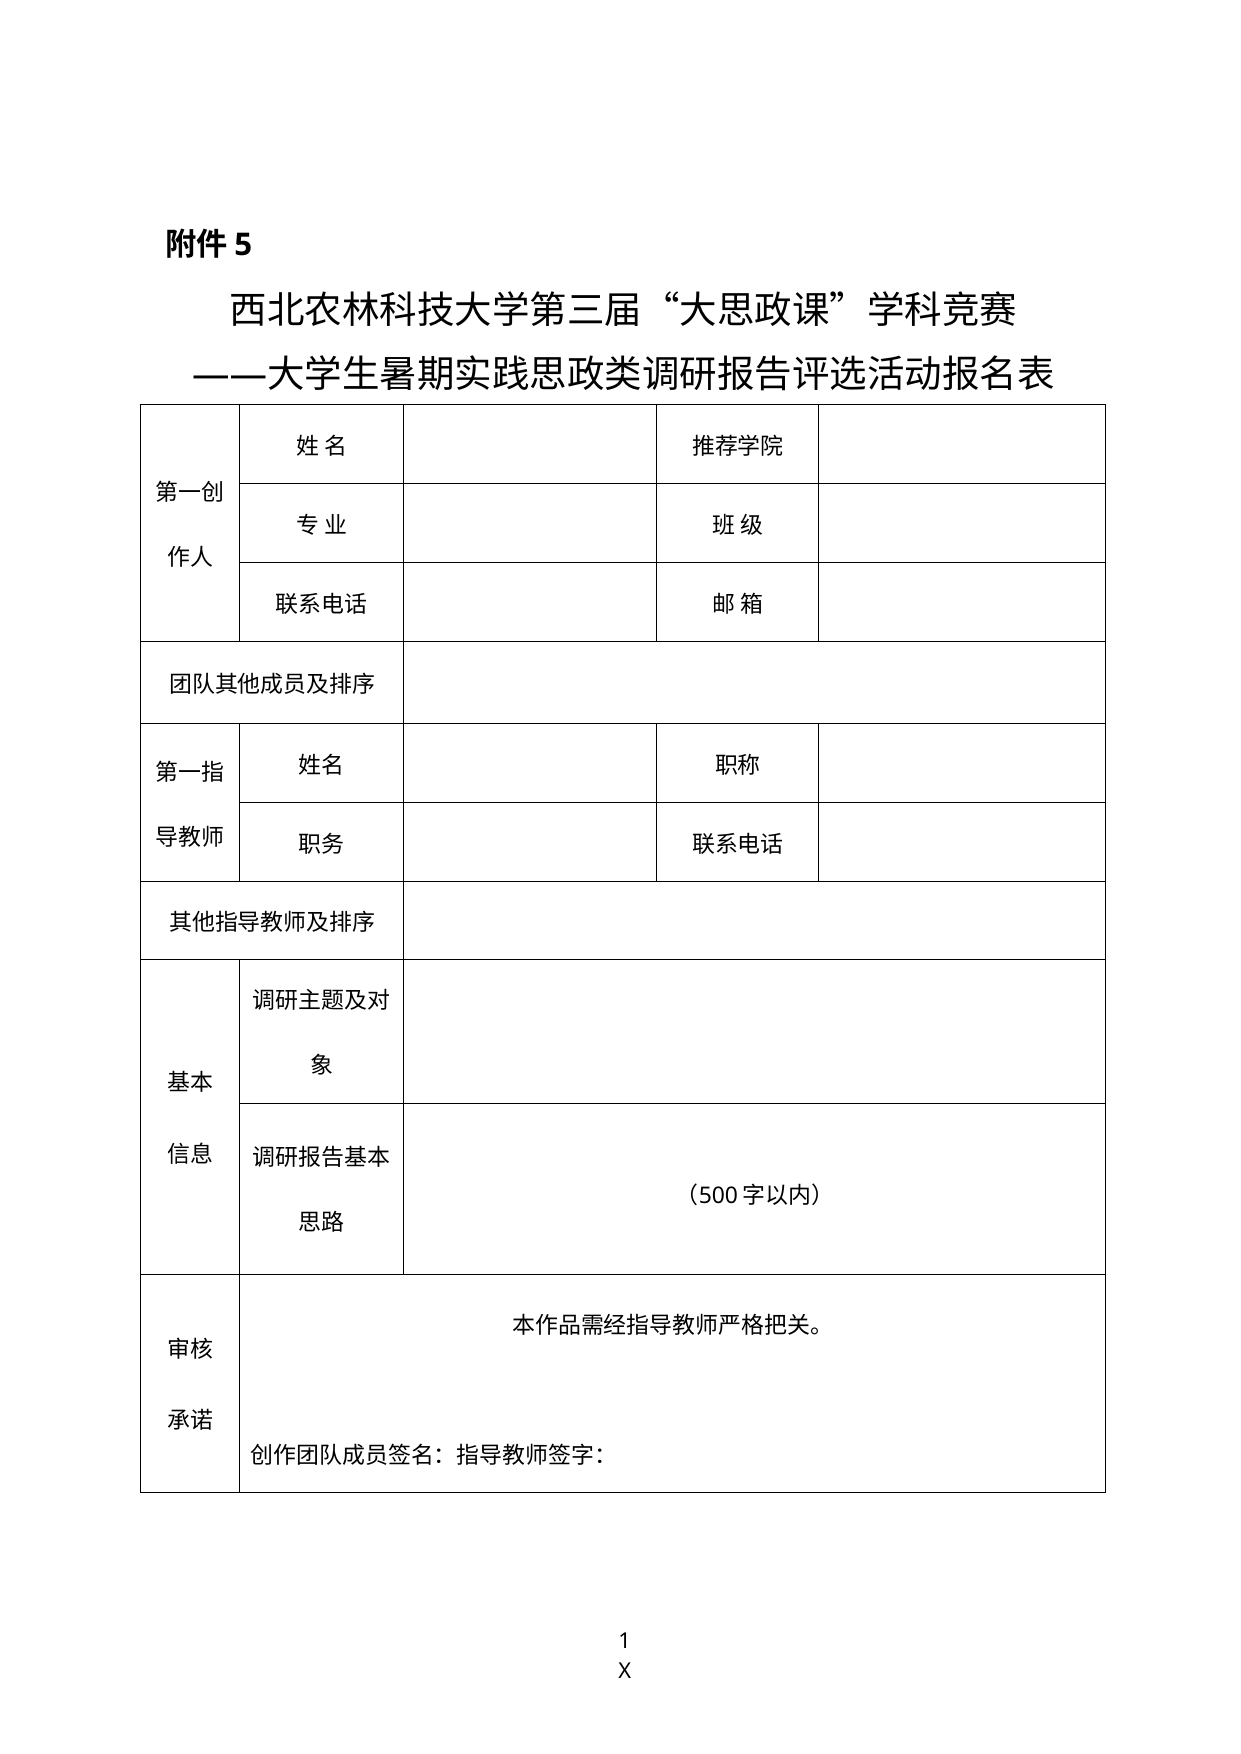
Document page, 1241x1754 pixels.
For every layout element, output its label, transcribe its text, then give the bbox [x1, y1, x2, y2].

table_header 姓 名 [240, 405, 403, 483]
table_header [404, 405, 656, 483]
table_cell [819, 563, 1105, 641]
table_cell [404, 803, 656, 881]
table_cell 联系电话 [657, 803, 818, 881]
table_cell [404, 882, 1105, 958]
table_cell [404, 642, 1105, 723]
table_cell 团队其他成员及排序 [141, 642, 403, 723]
table_cell 本作品需经指导教师严格把关。 创作团队成员签名：指导教师签字： [240, 1275, 1105, 1492]
table_cell [819, 724, 1105, 802]
table_cell 基本 信息 [141, 960, 239, 1273]
text 附件5 [165, 209, 1081, 274]
table_header [819, 405, 1105, 483]
table_cell [819, 484, 1105, 562]
table_header 推荐学院 [657, 405, 818, 483]
table_cell [404, 484, 656, 562]
table_cell 姓名 [240, 724, 403, 802]
table_cell 职务 [240, 803, 403, 881]
table_cell 邮 箱 [657, 563, 818, 641]
table_cell [404, 724, 656, 802]
table_cell 调研主题及对象 [240, 960, 403, 1102]
table_cell 其他指导教师及排序 [141, 882, 403, 958]
table_cell [404, 960, 1105, 1102]
table_cell （500字以内） [404, 1104, 1105, 1273]
table_header 第一创作人 [141, 405, 239, 641]
table_cell 调研报告基本思路 [240, 1104, 403, 1273]
table_cell [819, 803, 1105, 881]
text 西北农林科技大学第三届“大思政课”学科竞赛 [165, 274, 1081, 339]
text ——大学生暑期实践思政类调研报告评选活动报名表 [165, 339, 1081, 404]
table_cell 联系电话 [240, 563, 403, 641]
table_cell 专 业 [240, 484, 403, 562]
table_cell 审核 承诺 [141, 1275, 239, 1492]
table_cell 职称 [657, 724, 818, 802]
table_cell 第一指导教师 [141, 724, 239, 881]
table_cell [404, 563, 656, 641]
table_cell 班 级 [657, 484, 818, 562]
